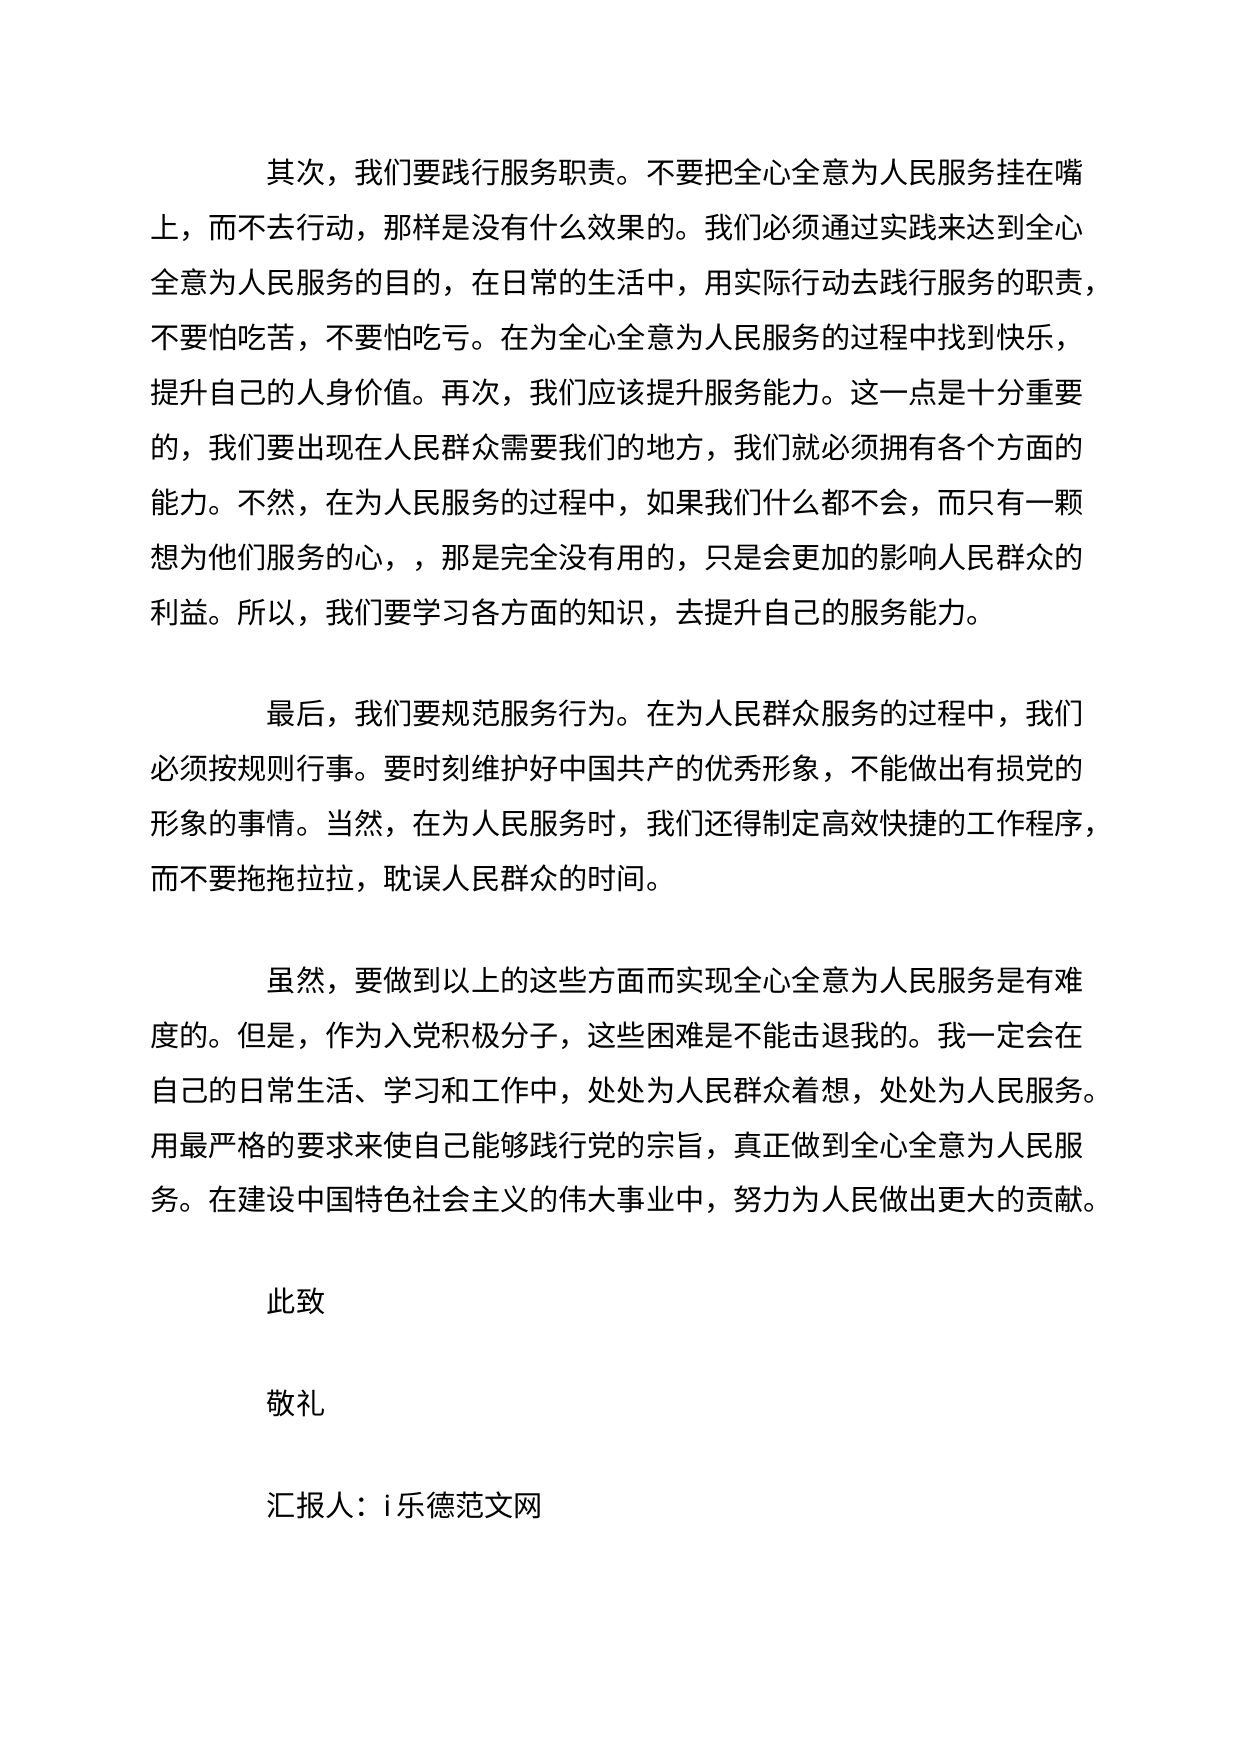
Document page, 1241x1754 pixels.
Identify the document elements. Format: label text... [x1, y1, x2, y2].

text 此致 [150, 1279, 1090, 1321]
text 最后，我们要规范服务行为。在为人民群众服务的过程中，我们必须按规则行事。要时刻维护好中国共产的优秀形象，不能做出有损党的形象的事情。当然，在为人民服务时，我们还得制定高效快捷的工作程序，而不要拖拖拉拉，耽误人民群众的时间。 [150, 691, 1090, 898]
text 汇报人：i乐德范文网 [150, 1482, 1090, 1525]
text 敬礼 [150, 1381, 1090, 1423]
text 虽然，要做到以上的这些方面而实现全心全意为人民服务是有难度的。但是，作为入党积极分子，这些困难是不能击退我的。我一定会在自己的日常生活、学习和工作中，处处为人民群众着想，处处为人民服务。用最严格的要求来使自己能够践行党的宗旨，真正做到全心全意为人民服务。在建设中国特色社会主义的伟大事业中，努力为人民做出更大的贡献。 [150, 957, 1090, 1219]
text 其次，我们要践行服务职责。不要把全心全意为人民服务挂在嘴上，而不去行动，那样是没有什么效果的。我们必须通过实践来达到全心全意为人民服务的目的，在日常的生活中，用实际行动去践行服务的职责，不要怕吃苦，不要怕吃亏。在为全心全意为人民服务的过程中找到快乐，提升自己的人身价值。再次，我们应该提升服务能力。这一点是十分重要的，我们要出现在人民群众需要我们的地方，我们就必须拥有各个方面的能力。不然，在为人民服务的过程中，如果我们什么都不会，而只有一颗想为他们服务的心，，那是完全没有用的，只是会更加的影响人民群众的利益。所以，我们要学习各方面的知识，去提升自己的服务能力。 [150, 150, 1090, 631]
